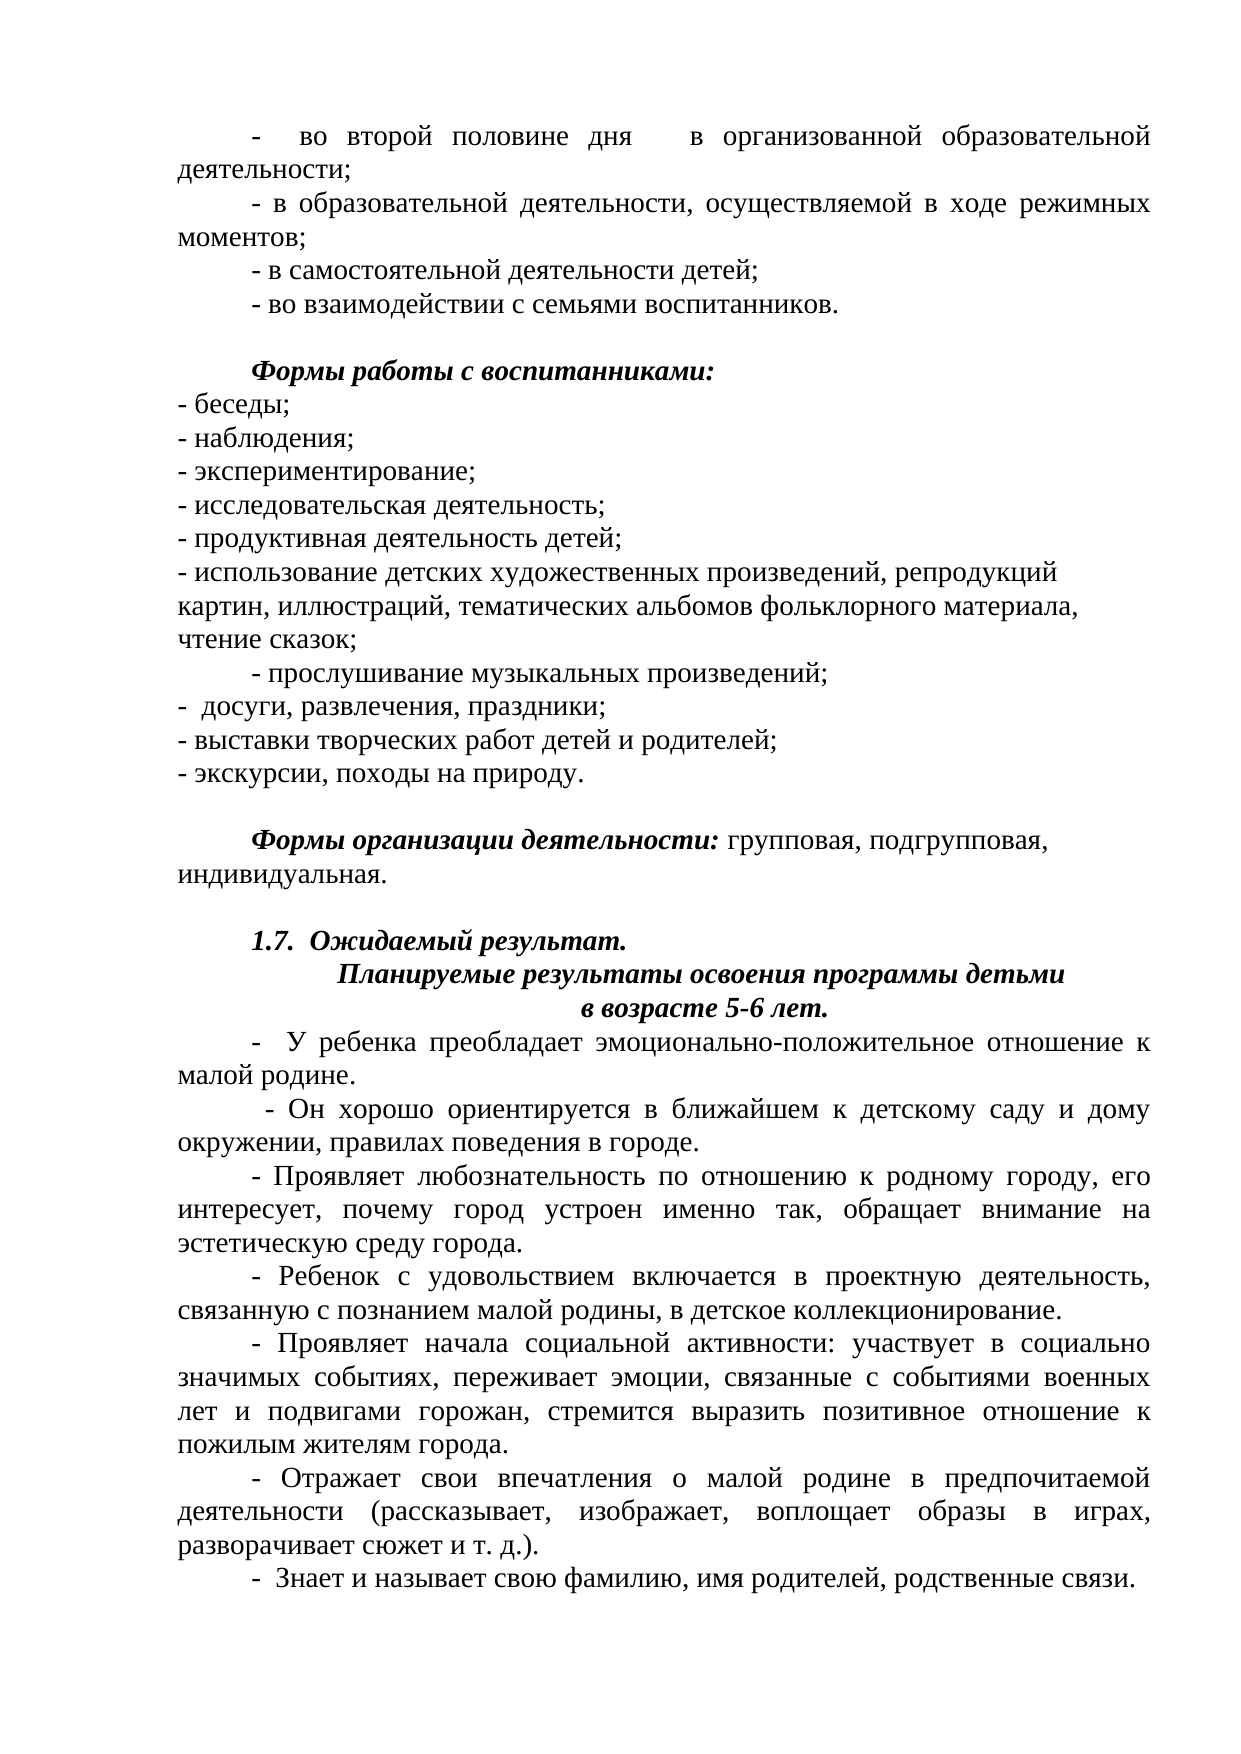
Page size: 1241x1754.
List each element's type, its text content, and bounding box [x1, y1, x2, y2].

text Формы организации деятельности: групповая, подгрупповая, индивидуальная. [177, 822, 1152, 889]
text 1.7. Ожидаемый результат. [177, 923, 1152, 957]
text - Знает и называет свою фамилию, имя родителей, родственные связи. [177, 1560, 1152, 1594]
text - Отражает свои впечатления о малой родине в предпочитаемой деятельности (рассказывает, изображает, воплощает образы в играх, разворачивает сюжет и т. д.). [177, 1460, 1152, 1560]
text в возрасте 5-6 лет. [177, 990, 1152, 1024]
text Формы работы с воспитанниками: - беседы; - наблюдения; - экспериментирование; - исследовательская деятельность; - продуктивная деятельность детей; - использование детских художественных произведений, репродукций картин, иллюстраций, тематических альбомов фольклорного материала, чтение сказок; [177, 353, 1152, 655]
text - Ребенок с удовольствием включается в проектную деятельность, связанную с познанием малой родины, в детское коллекционирование. [177, 1258, 1152, 1326]
text - во взаимодействии с семьями воспитанников. [177, 286, 1152, 319]
text - Он хорошо ориентируется в ближайшем к детскому саду и дому окружении, правилах поведения в городе. [177, 1091, 1152, 1158]
text - Проявляет любознательность по отношению к родному городу, его интересует, почему город устроен именно так, обращает внимание на эстетическую среду города. [177, 1158, 1152, 1258]
text Планируемые результаты освоения программы детьми [177, 957, 1152, 990]
text - Проявляет начала социальной активности: участвует в социально значимых событиях, переживает эмоции, связанные с событиями военных лет и подвигами горожан, стремится выразить позитивное отношение к пожилым жителям города. [177, 1326, 1152, 1460]
text - прослушивание музыкальных произведений; - досуги, развлечения, праздники; - выставки творческих работ детей и родителей; - экскурсии, походы на природу. [177, 655, 1152, 789]
text - в самостоятельной деятельности детей; [177, 252, 1152, 286]
text - во второй половине дня в организованной образовательной деятельности; [177, 118, 1152, 185]
text - в образовательной деятельности, осуществляемой в ходе режимных моментов; [177, 185, 1152, 252]
text - У ребенка преобладает эмоционально-положительное отношение к малой родине. [177, 1024, 1152, 1091]
